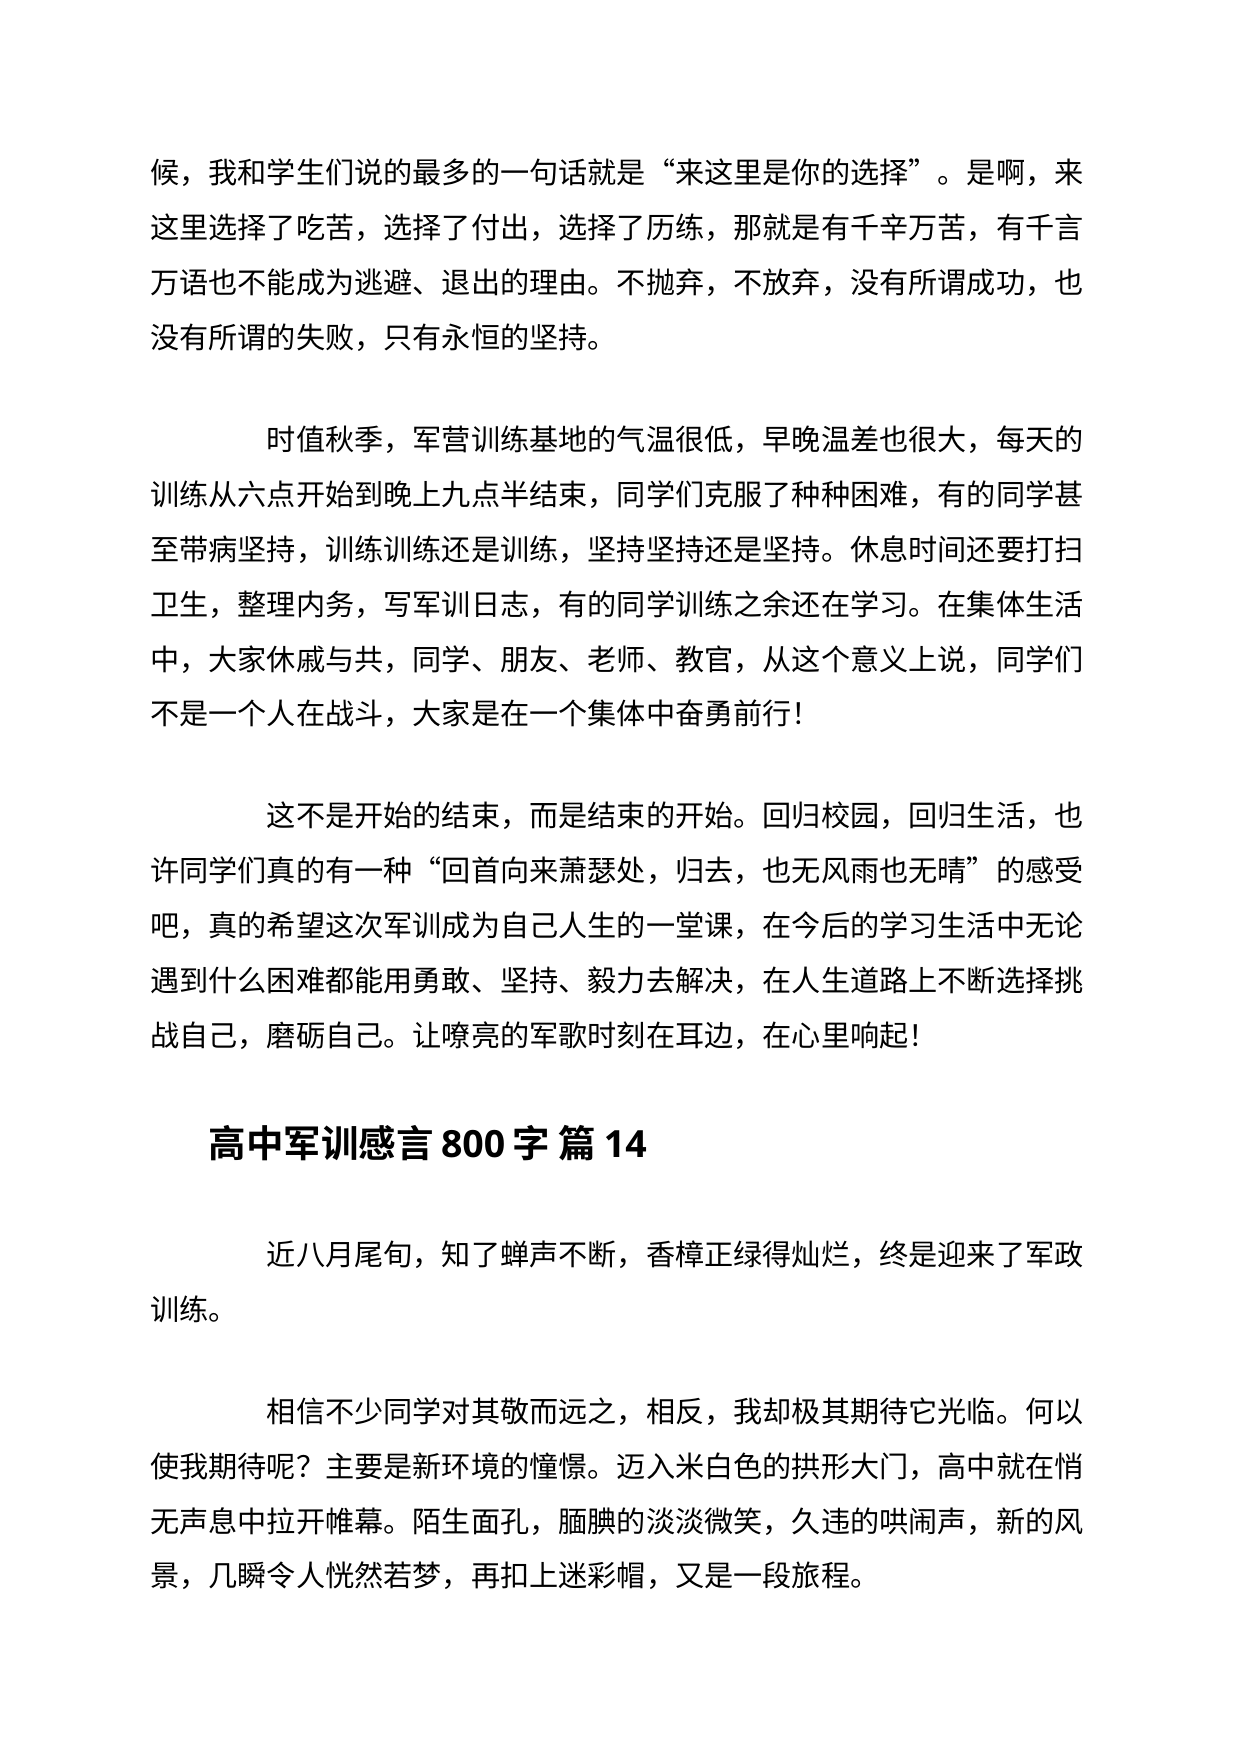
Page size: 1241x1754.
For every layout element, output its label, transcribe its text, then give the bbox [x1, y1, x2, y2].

text 高中军训感言800字 篇14 [150, 1114, 1090, 1168]
text 近八月尾旬，知了蝉声不断，香樟正绿得灿烂，终是迎来了军政训练。 [150, 1232, 1090, 1329]
text 时值秋季，军营训练基地的气温很低，早晚温差也很大，每天的训练从六点开始到晚上九点半结束，同学们克服了种种困难，有的同学甚至带病坚持，训练训练还是训练，坚持坚持还是坚持。休息时间还要打扫卫生，整理内务，写军训日志，有的同学训练之余还在学习。在集体生活中，大家休戚与共，同学、朋友、老师、教官，从这个意义上说，同学们不是一个人在战斗，大家是在一个集体中奋勇前行！ [150, 416, 1090, 733]
text 相信不少同学对其敬而远之，相反，我却极其期待它光临。何以使我期待呢？主要是新环境的憧憬。迈入米白色的拱形大门，高中就在悄无声息中拉开帷幕。陌生面孔，腼腆的淡淡微笑，久违的哄闹声，新的风景，几瞬令人恍然若梦，再扣上迷彩帽，又是一段旅程。 [150, 1388, 1090, 1595]
text 这不是开始的结束，而是结束的开始。回归校园，回归生活，也许同学们真的有一种“回首向来萧瑟处，归去，也无风雨也无晴”的感受吧，真的希望这次军训成为自己人生的一堂课，在今后的学习生活中无论遇到什么困难都能用勇敢、坚持、毅力去解决，在人生道路上不断选择挑战自己，磨砺自己。让嘹亮的军歌时刻在耳边，在心里响起！ [150, 793, 1090, 1054]
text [150, 150, 1090, 357]
